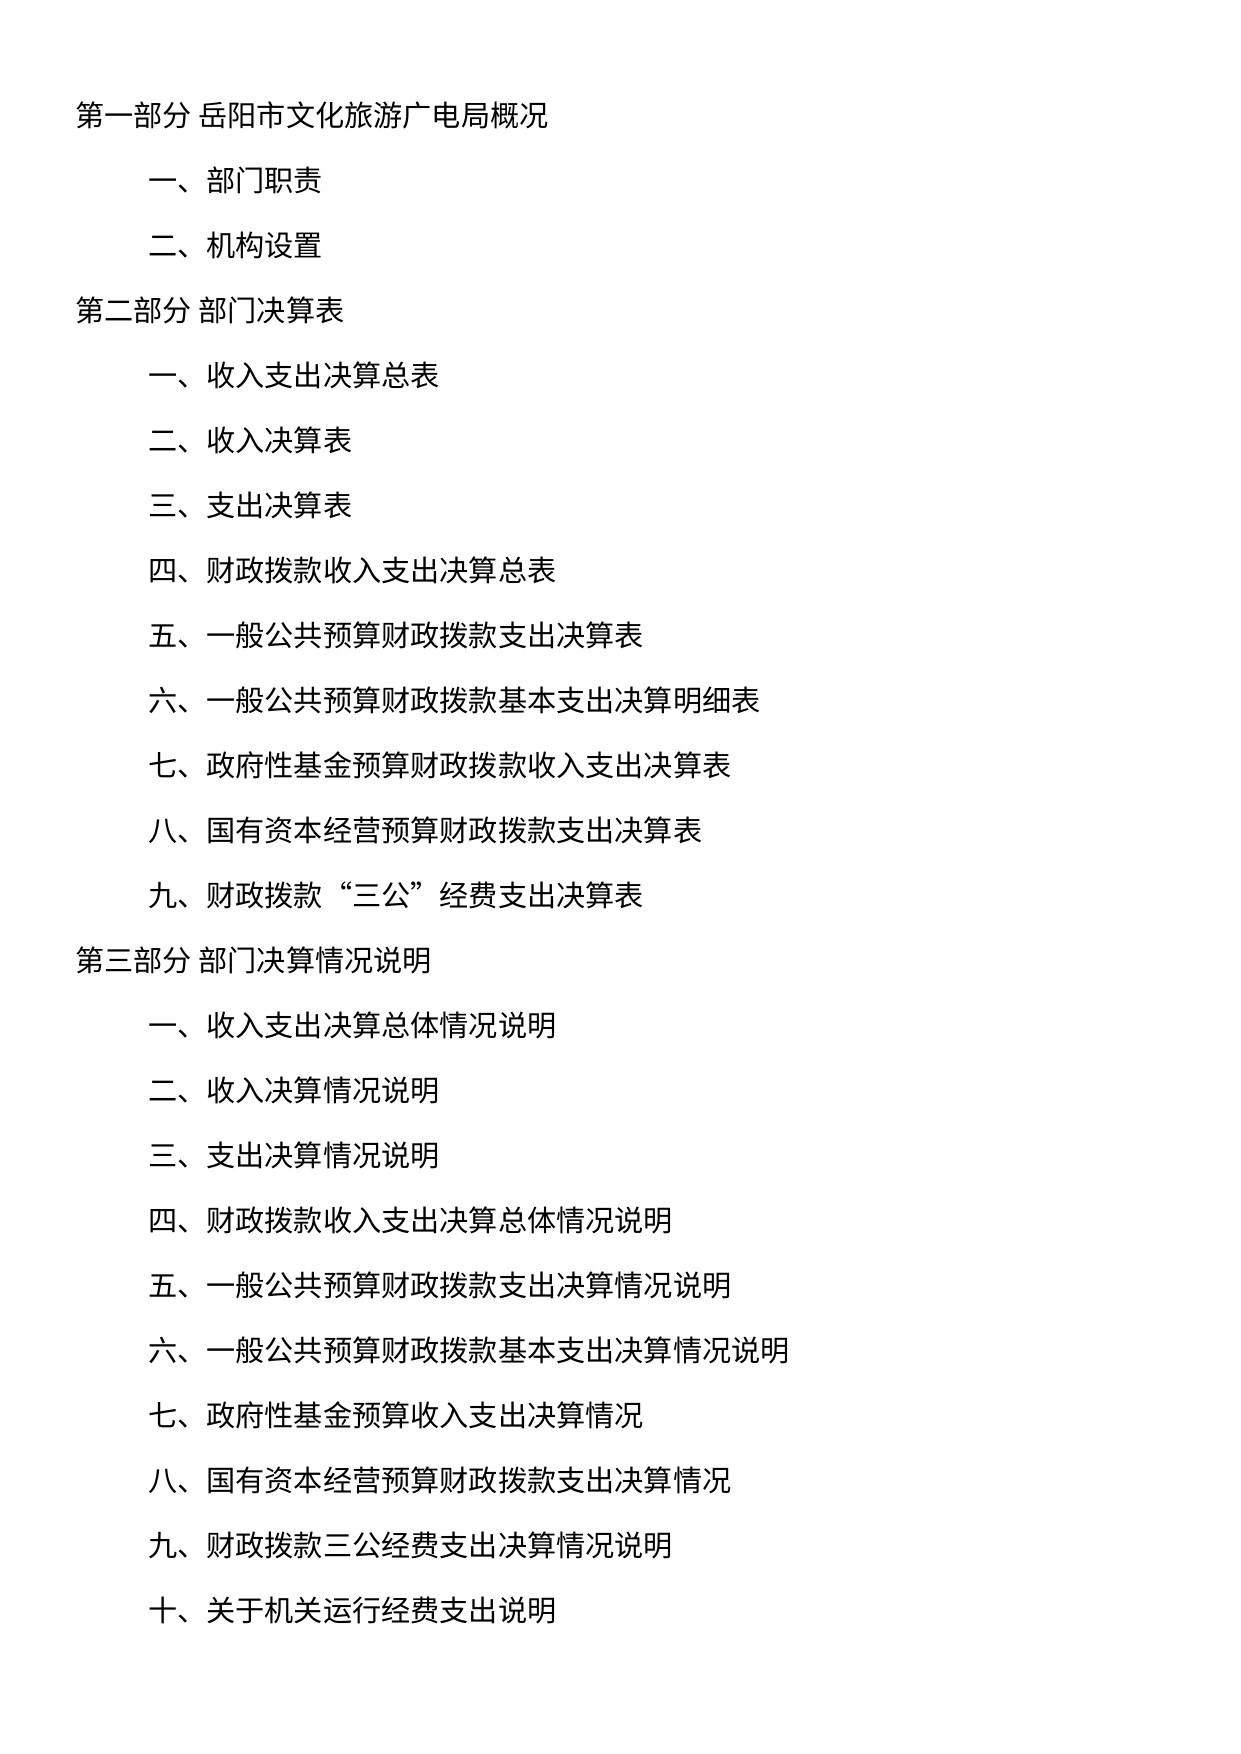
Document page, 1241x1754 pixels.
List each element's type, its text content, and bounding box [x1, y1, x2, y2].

text 二、收入决算表 [75, 406, 1165, 471]
text 十、关于机关运行经费支出说明 [75, 1576, 1165, 1641]
text 二、机构设置 [75, 211, 1165, 276]
text 第二部分 部门决算表 [75, 276, 1165, 341]
text 一、收入支出决算总表 [75, 341, 1165, 406]
text 三、支出决算情况说明 [75, 1121, 1165, 1186]
text 五、一般公共预算财政拨款支出决算表 [75, 601, 1165, 666]
text 九、财政拨款“三公”经费支出决算表 [75, 861, 1165, 926]
text 一、收入支出决算总体情况说明 [75, 991, 1165, 1056]
text 四、财政拨款收入支出决算总体情况说明 [75, 1186, 1165, 1251]
text 五、一般公共预算财政拨款支出决算情况说明 [75, 1251, 1165, 1316]
text 二、收入决算情况说明 [75, 1056, 1165, 1121]
text 六、一般公共预算财政拨款基本支出决算明细表 [75, 666, 1165, 731]
text 七、政府性基金预算收入支出决算情况 [75, 1381, 1165, 1446]
text 三、支出决算表 [75, 471, 1165, 536]
text 第三部分 部门决算情况说明 [75, 926, 1165, 991]
text 七、政府性基金预算财政拨款收入支出决算表 [75, 731, 1165, 796]
text 第一部分 岳阳市文化旅游广电局概况 [75, 81, 1165, 146]
text 四、财政拨款收入支出决算总表 [75, 536, 1165, 601]
text 六、一般公共预算财政拨款基本支出决算情况说明 [75, 1316, 1165, 1381]
text 九、财政拨款三公经费支出决算情况说明 [75, 1511, 1165, 1576]
text 八、国有资本经营预算财政拨款支出决算情况 [75, 1446, 1165, 1511]
text 一、部门职责 [75, 146, 1165, 211]
text 八、国有资本经营预算财政拨款支出决算表 [75, 796, 1165, 861]
